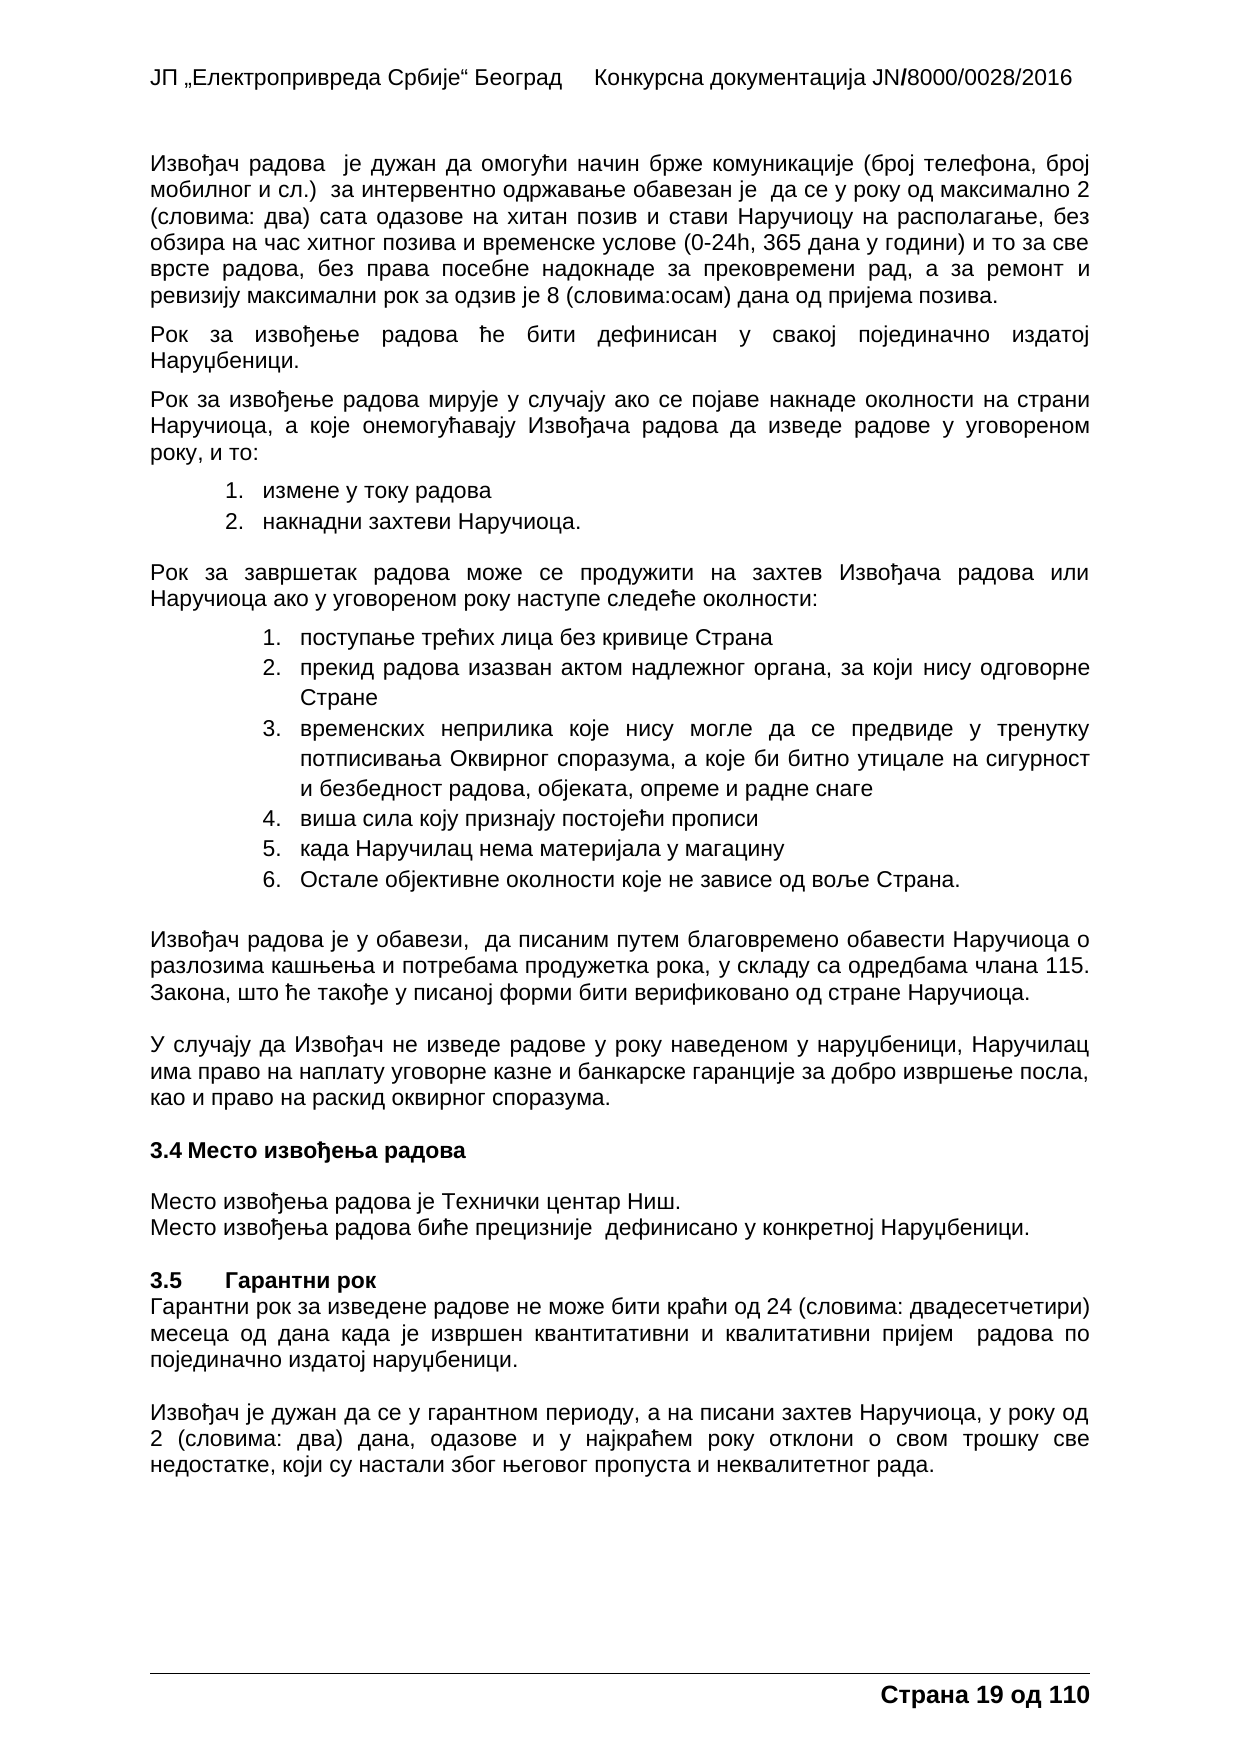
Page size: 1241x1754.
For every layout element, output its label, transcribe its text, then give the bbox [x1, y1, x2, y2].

list прекид радова изазван актом надлежног органа, за који нису одговорне Стране [262, 654, 1090, 711]
text Рок за извођење радова ће бити дефинисан у свакој појединачно издатој Наруџбеници. [150, 321, 1090, 373]
text Место извођења радова биће прецизније дефинисано у конкретној Наруџбеници. [150, 1214, 1090, 1241]
text Извођач радова је дужан да омогући начин брже комуникације (број телефона, број мобилног и сл.) за интервентно одржавање обавезан је да се у року од максимално 2 (словима: два) сата одазове на хитан позив и стави Наручиоцу на располагање, без обзира на час хитног позива и временске услове (0-24h, 365 дана у години) и то за све врсте радова, без права посебне надокнаде за прековремени рад, а за ремонт и ревизију максимални рок за одзив је 8 (словима:осам) дана од пријема позива. [150, 150, 1090, 308]
list када Наручилац нема материјала у магацину [262, 835, 1090, 862]
text Гарантни рок за изведене радове не може бити краћи од 24 (словима: двадесетчетири) месеца од дана када је извршен квантитативни и квалитативни пријем радова по појединачно издатој наруџбеници. [150, 1293, 1090, 1372]
text Извођач је дужан да се у гарантном периоду, а на писани захтев Наручиоца, у року од 2 (словима: два) дана, одазове и у најкраћем року отклони о свом трошку све недостатке, који су настали због његовог пропуста и неквалитетног рада. [150, 1399, 1090, 1478]
list виша сила коју признају постојећи прописи [262, 805, 1090, 831]
list Гарантни рок [150, 1267, 1090, 1293]
text Место извођења радова је Технички центар Ниш. [150, 1188, 1090, 1214]
list поступање трећих лица без кривице Страна [262, 624, 1090, 650]
text У случају да Извођач не изведе радове у року наведеном у наруџбеници, Наручилац има право на наплату уговорне казне и банкарске гаранције за добро извршење посла, као и право на раскид оквирног споразума. [150, 1031, 1090, 1110]
list накнадни захтеви Наручиоца. [225, 508, 1090, 534]
list Остале објективне околности које не зависе од воље Страна. [262, 866, 1090, 892]
list Место извођења радова [150, 1137, 1090, 1163]
list временских неприлика које нису могле да се предвиде у тренутку потписивања Оквирног споразума, а које би битно утицале на сигурност и безбедност радова, објеката, опреме и радне снаге [262, 714, 1090, 801]
text Рок за извођење радова мирује у случају ако се појаве накнаде околности на страни Наручиоца, а које онемогућавају Извођача радова да изведе радове у уговореном року, и то: [150, 386, 1090, 465]
list измене у току радова [225, 477, 1090, 504]
list Извођач радова је у обавези, да писаним путем благовремено обавести Наручиоца о разлозима кашњења и потребама продужетка рока, у складу са одредбама члана 115. Закона, што ће такође у писаној форми бити верификовано од стране Наручиоца. [150, 926, 1090, 1005]
text Рок за завршетак радова може се продужити на захтев Извођача радова или Наручиоца ако у уговореном року наступе следеће околности: [150, 559, 1090, 611]
